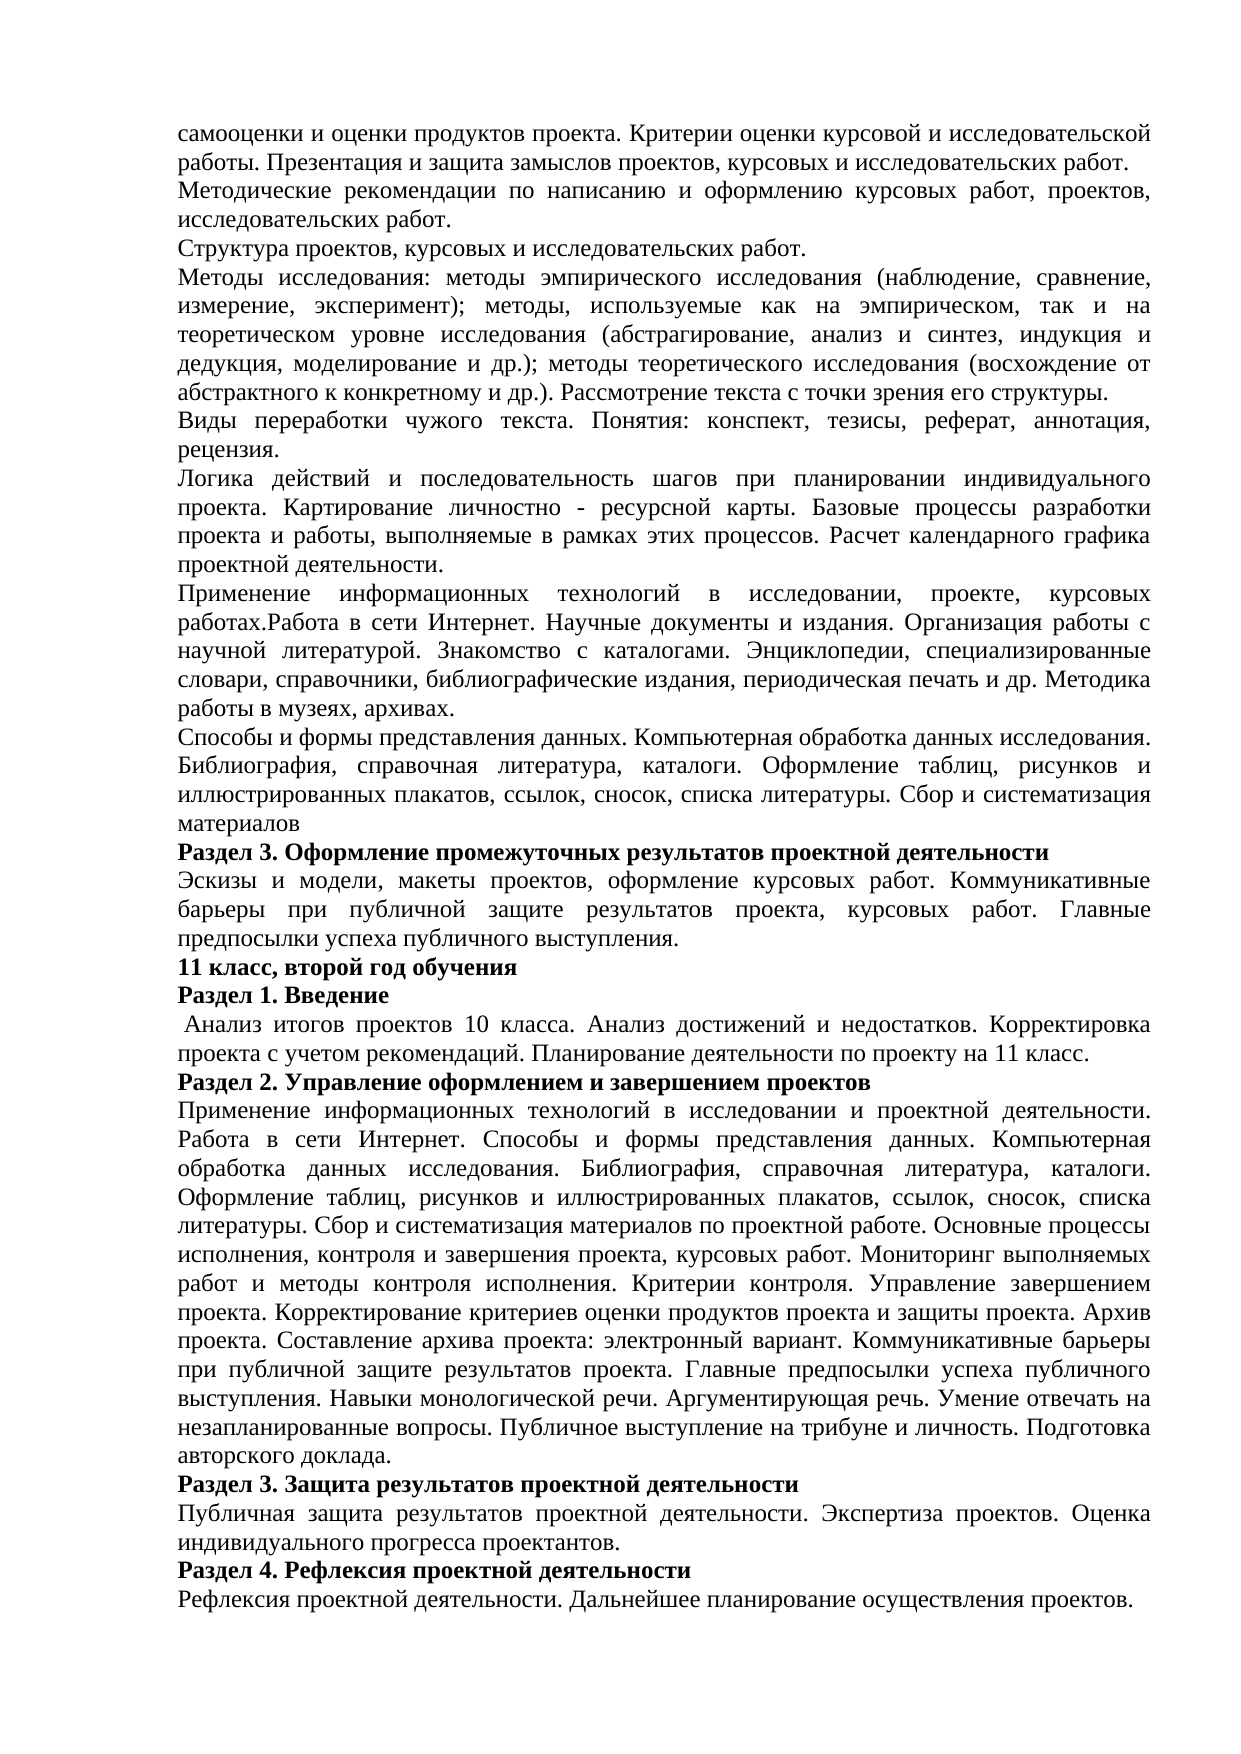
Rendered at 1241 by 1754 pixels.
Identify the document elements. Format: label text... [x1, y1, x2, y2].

text Раздел 4. Рефлексия проектной деятельности [177, 1556, 1152, 1584]
text Способы и формы представления данных. Компьютерная обработка данных исследования. Библиография, справочная литература, каталоги. Оформление таблиц, рисунков и иллюстрированных плакатов, ссылок, сносок, списка литературы. Сбор и систематизация материалов [177, 722, 1152, 837]
text Применение информационных технологий в исследовании и проектной деятельности. Работа в сети Интернет. Способы и формы представления данных. Компьютерная обработка данных исследования. Библиография, справочная литература, каталоги. Оформление таблиц, рисунков и иллюстрированных плакатов, ссылок, сносок, списка литературы. Сбор и систематизация материалов по проектной работе. Основные процессы исполнения, контроля и завершения проекта, курсовых работ. Мониторинг выполняемых работ и методы контроля исполнения. Критерии контроля. Управление завершением проекта. Корректирование критериев оценки продуктов проекта и защиты проекта. Архив проекта. Составление архива проекта: электронный вариант. Коммуникативные барьеры при публичной защите результатов проекта. Главные предпосылки успеха публичного выступления. Навыки монологической речи. Аргументирующая речь. Умение отвечать на незапланированные вопросы. Публичное выступление на трибуне и личность. Подготовка авторского доклада. [177, 1096, 1152, 1469]
text 11 класс, второй год обучения [177, 952, 1152, 981]
text Методы исследования: методы эмпирического исследования (наблюдение, сравнение, измерение, эксперимент); методы, используемые как на эмпирическом, так и на теоретическом уровне исследования (абстрагирование, анализ и синтез, индукция и дедукция, моделирование и др.); методы теоретического исследования (восхождение от абстрактного к конкретному и др.). Рассмотрение текста с точки зрения его структуры. [177, 262, 1152, 406]
text Раздел 1. Введение [177, 981, 1152, 1009]
text Анализ итогов проектов 10 класса. Анализ достижений и недостатков. Корректировка проекта с учетом рекомендаций. Планирование деятельности по проекту на 11 класс. [177, 1009, 1152, 1067]
text Виды переработки чужого текста. Понятия: конспект, тезисы, реферат, аннотация, рецензия. [177, 406, 1152, 463]
text Раздел 3. Оформление промежуточных результатов проектной деятельности [177, 837, 1152, 866]
text Раздел 3. Защита результатов проектной деятельности [177, 1469, 1152, 1498]
text Методические рекомендации по написанию и оформлению курсовых работ, проектов, исследовательских работ. [177, 176, 1152, 233]
text Структура проектов, курсовых и исследовательских работ. [177, 233, 1152, 262]
text Эскизы и модели, макеты проектов, оформление курсовых работ. Коммуникативные барьеры при публичной защите результатов проекта, курсовых работ. Главные предпосылки успеха публичного выступления. [177, 866, 1152, 952]
text Рефлексия проектной деятельности. Дальнейшее планирование осуществления проектов. [177, 1584, 1152, 1613]
text Применение информационных технологий в исследовании, проекте, курсовых работах.Работа в сети Интернет. Научные документы и издания. Организация работы с научной литературой. Знакомство с каталогами. Энциклопедии, специализированные словари, справочники, библиографические издания, периодическая печать и др. Методика работы в музеях, архивах. [177, 578, 1152, 722]
text Раздел 2. Управление оформлением и завершением проектов [177, 1067, 1152, 1096]
text Публичная защита результатов проектной деятельности. Экспертиза проектов. Оценка индивидуального прогресса проектантов. [177, 1498, 1152, 1556]
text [177, 118, 1152, 176]
text Логика действий и последовательность шагов при планировании индивидуального проекта. Картирование личностно - ресурсной карты. Базовые процессы разработки проекта и работы, выполняемые в рамках этих процессов. Расчет календарного графика проектной деятельности. [177, 463, 1152, 578]
